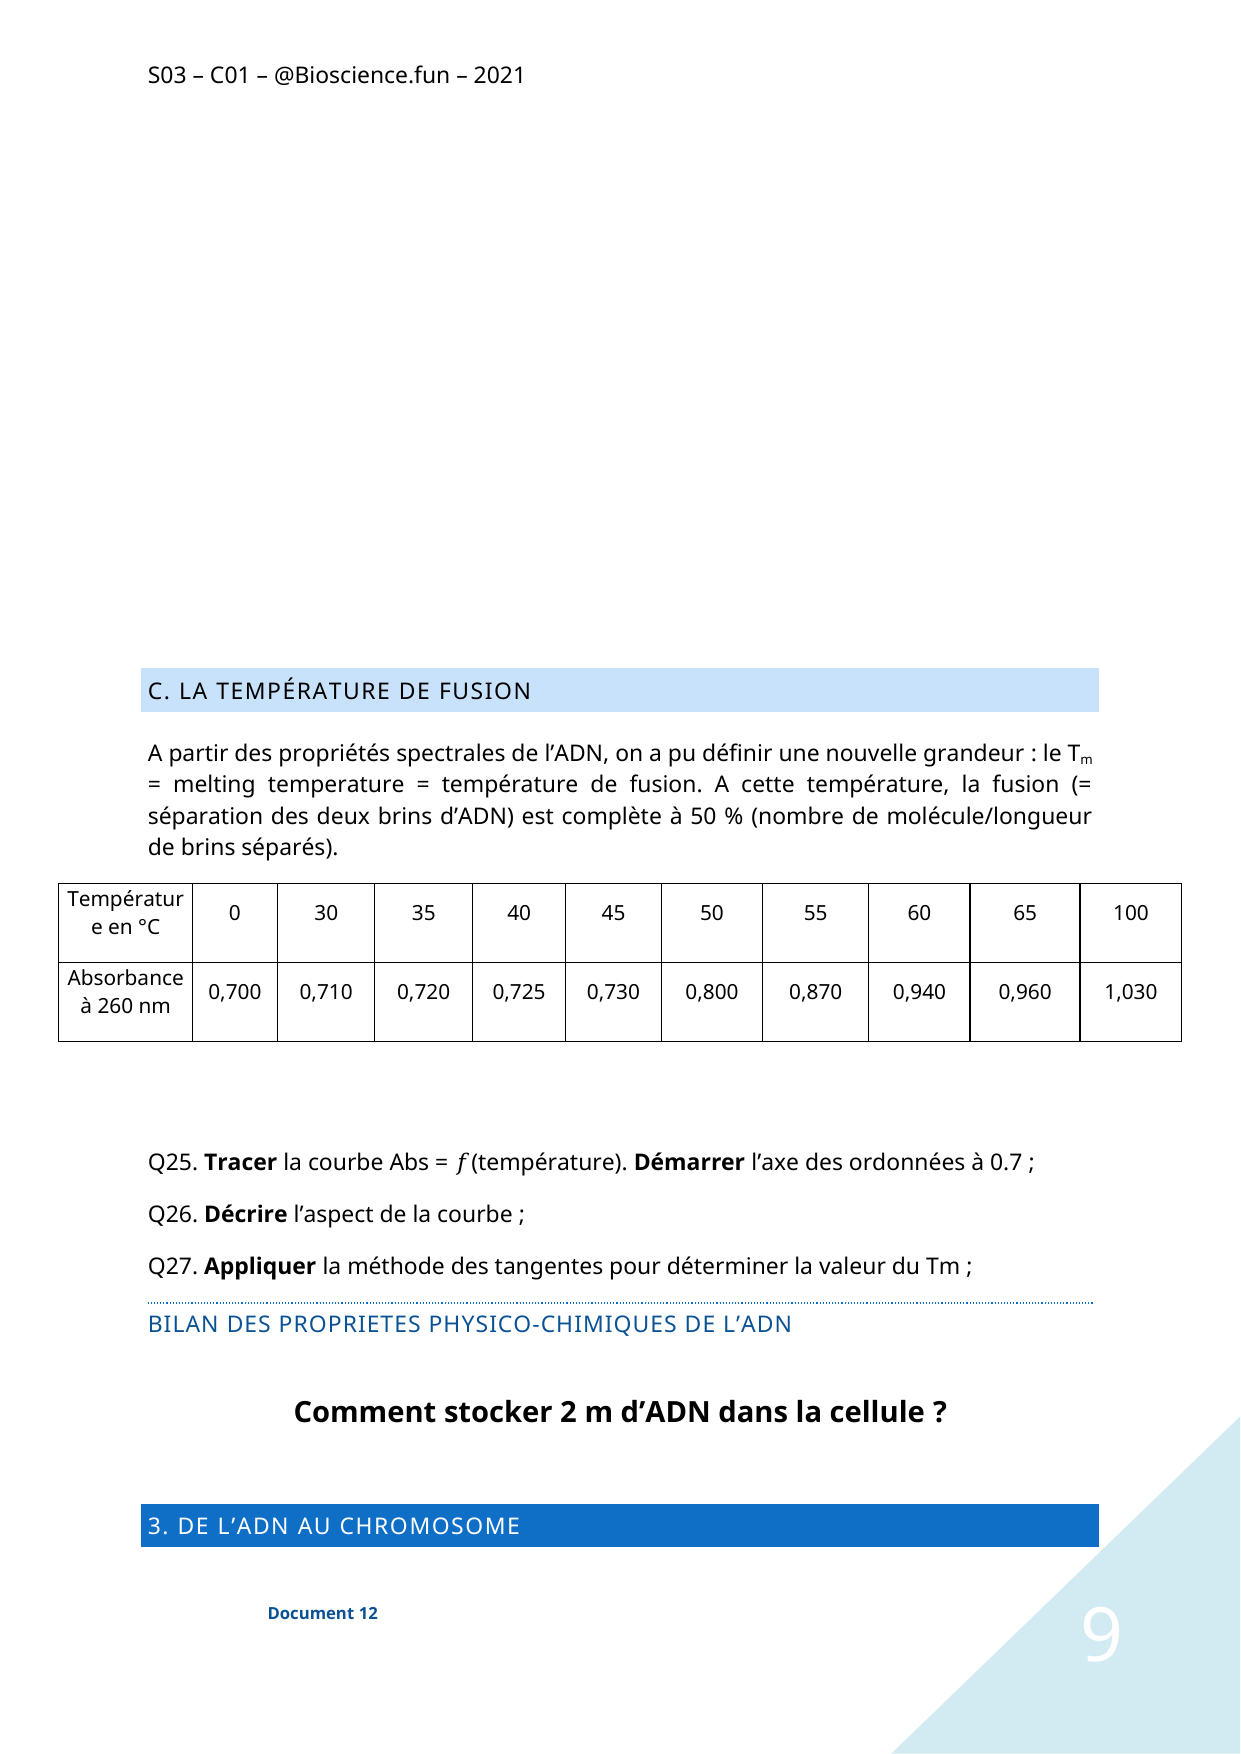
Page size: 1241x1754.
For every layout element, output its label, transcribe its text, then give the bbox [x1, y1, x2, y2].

subtitle 3. de l’ADN Au chromosome [148, 1510, 1093, 1541]
table_cell 0,710 [278, 963, 374, 1041]
subtitle Bilan des proprietes physico-chimiques de l’ADN [148, 1302, 1093, 1339]
table_header 40 [473, 884, 565, 962]
table_header Température en °C [59, 884, 192, 962]
table_header 65 [971, 884, 1079, 962]
table_header 55 [763, 884, 868, 962]
table_cell 0,725 [473, 963, 565, 1041]
text A partir des propriétés spectrales de l’ADN, on a pu définir une nouvelle grandeur : le Tm = melting temperature = température de fusion. A cette température, la fusion (= séparation des deux brins d’ADN) est complète à 50 % (nombre de molécule/longueur de brins séparés). [148, 737, 1093, 862]
table_cell 0,800 [662, 963, 762, 1041]
table_cell 0,870 [763, 963, 868, 1041]
table_cell Absorbance à 260 nm [59, 963, 192, 1041]
table_header 45 [566, 884, 661, 962]
text Comment stocker 2 m d’ADN dans la cellule ? [148, 1391, 1093, 1431]
table_header 60 [869, 884, 969, 962]
table_header 100 [1081, 884, 1181, 962]
text Q26. Décrire l’aspect de la courbe ; [148, 1198, 1093, 1229]
table_cell 0,940 [869, 963, 969, 1041]
table_header 35 [375, 884, 472, 962]
text Q25. Tracer la courbe Abs = 𝑓(température). Démarrer l’axe des ordonnées à 0.7 ; [148, 1146, 1093, 1177]
table_header 30 [278, 884, 374, 962]
table_header 0 [193, 884, 277, 962]
table_cell 1,030 [1081, 963, 1181, 1041]
table_cell 0,730 [566, 963, 661, 1041]
table_cell 0,720 [375, 963, 472, 1041]
text Q27. Appliquer la méthode des tangentes pour déterminer la valeur du Tm ; [148, 1250, 1093, 1281]
subtitle C. La température de fusion [148, 675, 1093, 706]
table_header 50 [662, 884, 762, 962]
table_cell 0,700 [193, 963, 277, 1041]
table_cell 0,960 [971, 963, 1079, 1041]
